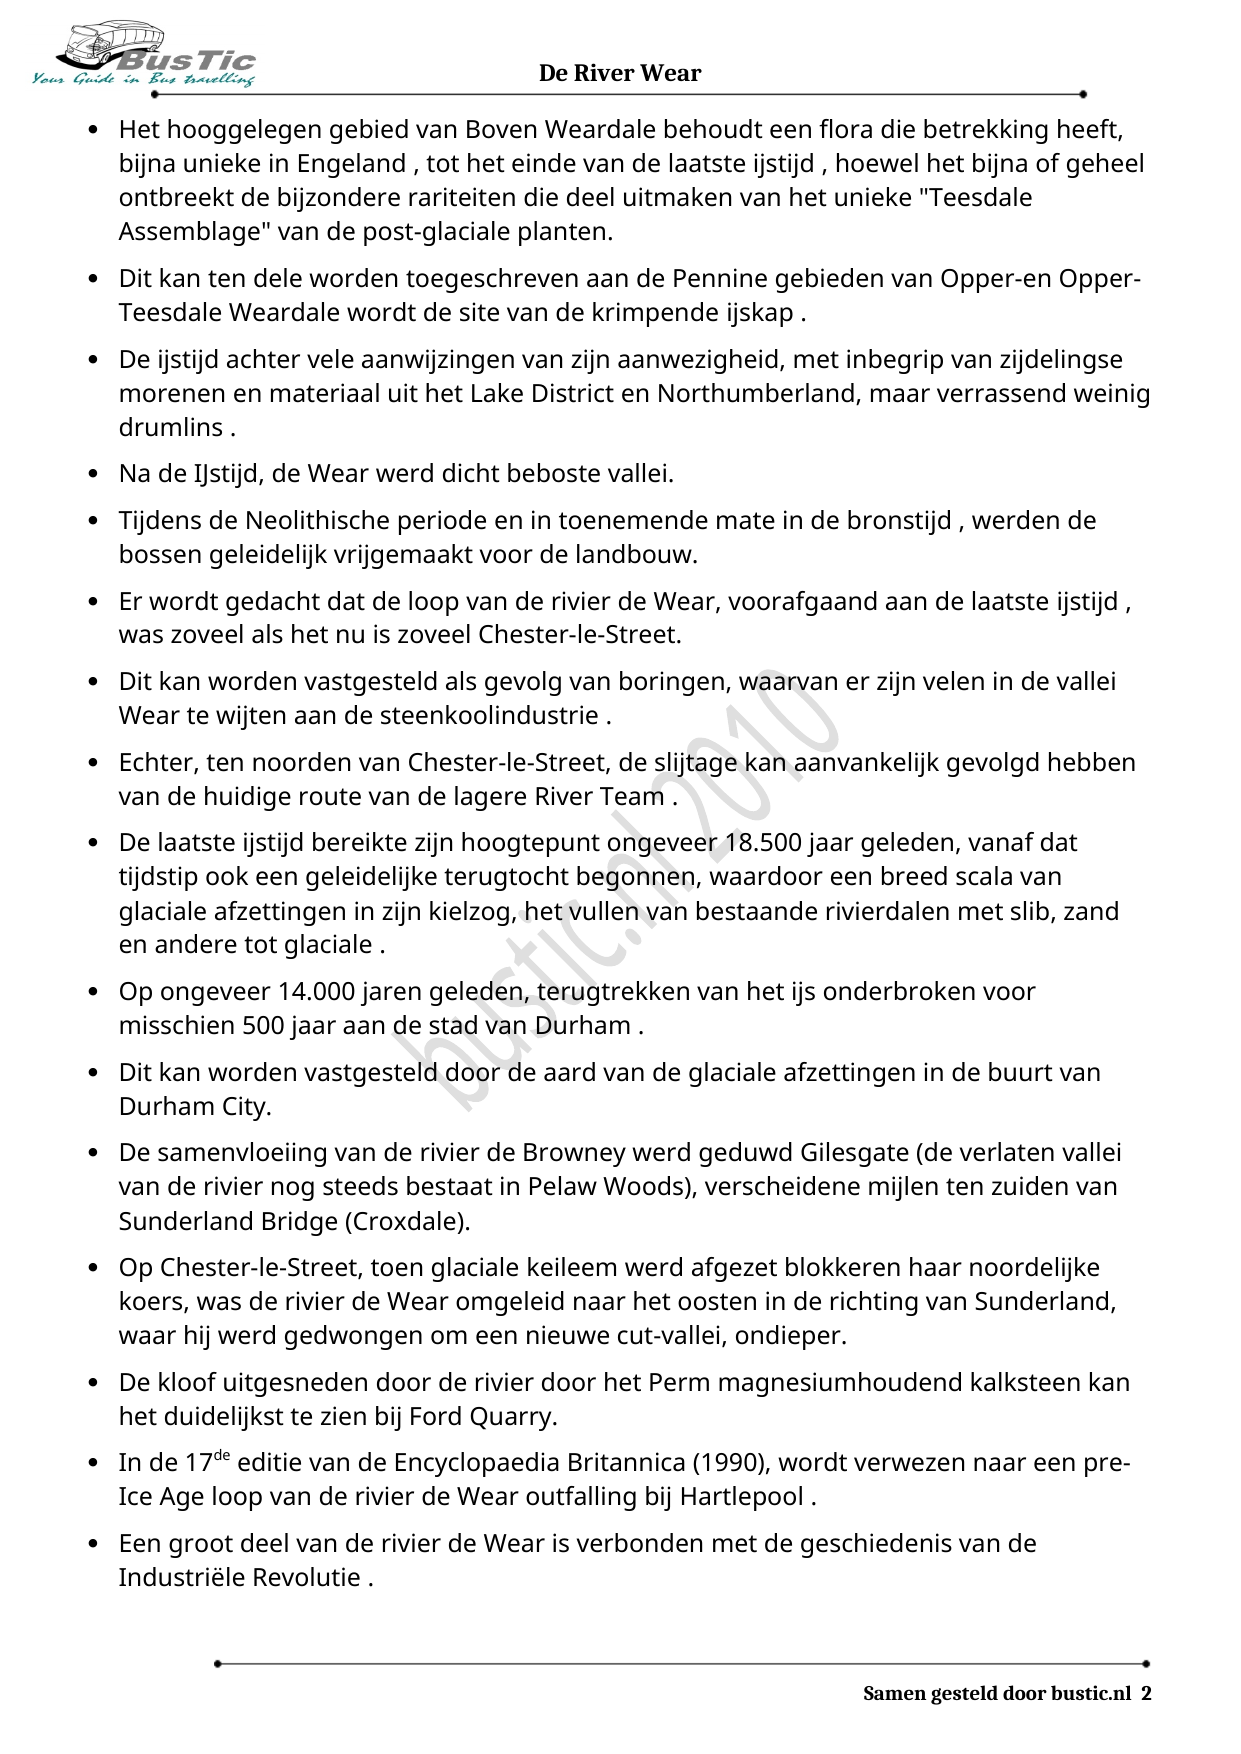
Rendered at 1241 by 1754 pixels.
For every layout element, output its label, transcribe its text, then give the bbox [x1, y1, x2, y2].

text The upland area of Upper Weardale retains a flora that relates, almost uniquely in England , to the end of the last Ice Age , although it almost or entirely lacks the particular rarities that make up the unique "Teesdale Assemblage" of post-glacial plants.Het hooggelegen gebied van Boven Weardale behoudt een flora die betrekking heeft, bijna unieke in Engeland , tot het einde van de laatste ijstijd , hoewel het bijna of geheel ontbreekt de bijzondere rariteiten die deel uitmaken van het unieke "Teesdale Assemblage" van de post-glaciale planten. This may, in part, be due to the Pennine areas of Upper Weardale and Upper Teesdale being the site of the shrinking ice cap . [89, 112, 1152, 248]
text In the 17th edition of Encyclopaedia Britannica (1990), reference is made to a pre-Ice Age course of the River Wear outfalling at Hartlepool .In de 17de editie van de Encyclopaedia Britannica (1990), wordt verwezen naar een pre-Ice Age loop van de rivier de Wear outfalling bij Hartlepool . [89, 1445, 1152, 1513]
text Op ongeveer 14.000 jaren geleden, terugtrekken van het ijs onderbroken voor misschien 500 jaar aan de stad van Durham . This can be established by the types of glacial deposits in the vicinity of Durham City. [89, 974, 1152, 1042]
text De ijstijd achter vele aanwijzingen van zijn aanwezigheid, met inbegrip van zijdelingse morenen en materiaal uit het Lake District en Northumberland, maar verrassend weinig drumlins . After the Ice Age, the Wear valley became thickly forested. [89, 341, 1152, 443]
picture [214, 1657, 1152, 1673]
text Echter, ten noorden van Chester-le-Street, de slijtage kan aanvankelijk gevolgd hebben van de huidige route van de lagere River Team . The last glaciation reached its peak about 18,500 years ago, from which time it also began a progressive retreat, leaving a wide variety of glacial deposits in its wake, filling existing river valleys with silt, sand and other glacial till . [89, 744, 1152, 812]
text Dit kan worden vastgesteld als gevolg van boringen, waarvan er zijn velen in de vallei Wear te wijten aan de steenkoolindustrie . However, northwards from Chester-le-Street, the Wear may have originally followed the current route of the lower River Team . [89, 664, 1152, 732]
text Tijdens de Neolithische periode en in toenemende mate in de bronstijd , werden de bossen geleidelijk vrijgemaakt voor de landbouw. [89, 502, 1152, 571]
text Na de IJstijd, de Wear werd dicht beboste vallei. During the Neolithic period and increasingly in the Bronze Age , the forests were progressively cleared for agriculture. [89, 456, 1152, 490]
text Dit kan worden vastgesteld door de aard van de glaciale afzettingen in de buurt van Durham City. The confluence of the River Browney was pushed from Gilesgate (the abandoned river valley still exists in Pelaw Woods), several miles south to Sunderland Bridge (Croxdale). [89, 1054, 1152, 1122]
text Op Chester-le-Street, toen glaciale keileem werd afgezet blokkeren haar noordelijke koers, was de rivier de Wear omgeleid naar het oosten in de richting van Sunderland, waar hij werd gedwongen om een nieuwe cut-vallei, ondieper. The gorge cut by the river through the Permian magnesian limestone can be seen most clearly at Ford Quarry. [89, 1250, 1152, 1352]
text De samenvloeiing van de rivier de Browney werd geduwd Gilesgate (de verlaten vallei van de rivier nog steeds bestaat in Pelaw Woods), verscheidene mijlen ten zuiden van Sunderland Bridge (Croxdale). At Chester-le-Street, when glacial boulder clay was deposited blocking its northerly course, the River Wear was diverted eastwards towards Sunderland where it was forced to cut a new, shallower valley. [89, 1135, 1152, 1237]
picture [24, 16, 1089, 104]
text De kloof uitgesneden door de rivier door het Perm magnesiumhoudend kalksteen kan het duidelijkst te zien bij Ford Quarry. [89, 1364, 1152, 1432]
text Dit kan ten dele worden toegeschreven aan de Pennine gebieden van Opper-en Opper-Teesdale Weardale wordt de site van de krimpende ijskap . The glaciation left behind many indications of its presence, including lateral moraines and material from the Lake District and Northumberland, although surprisingly few drumlins . [89, 261, 1152, 329]
text De laatste ijstijd bereikte zijn hoogtepunt ongeveer 18.500 jaar geleden, vanaf dat tijdstip ook een geleidelijke terugtocht begonnen, waardoor een breed scala van glaciale afzettingen in zijn kielzog, het vullen van bestaande rivierdalen met slib, zand en andere tot glaciale . At about 14,000 years ago, retreat of the ice paused for maybe 500 years at the city of Durham . [89, 825, 1152, 961]
text It is thought that the course of the River Wear, prior to the last Ice Age , was much as it is now as far as Chester-le-Street.Er wordt gedacht dat de loop van de rivier de Wear, voorafgaand aan de laatste ijstijd , was zoveel als het nu is zoveel Chester-le-Street. This can be established as a result of boreholes, of which there have been many in the Wear valley due to coal mining . [89, 583, 1152, 651]
text Much of the River Wear is associated with the history of the Industrial Revolution .Een groot deel van de rivier de Wear is verbonden met de geschiedenis van de Industriële Revolutie . Its upper end runs through lead mining country, until this gives way to coal seams of the Durham coalfield for the rest of its length. [89, 1526, 1152, 1594]
